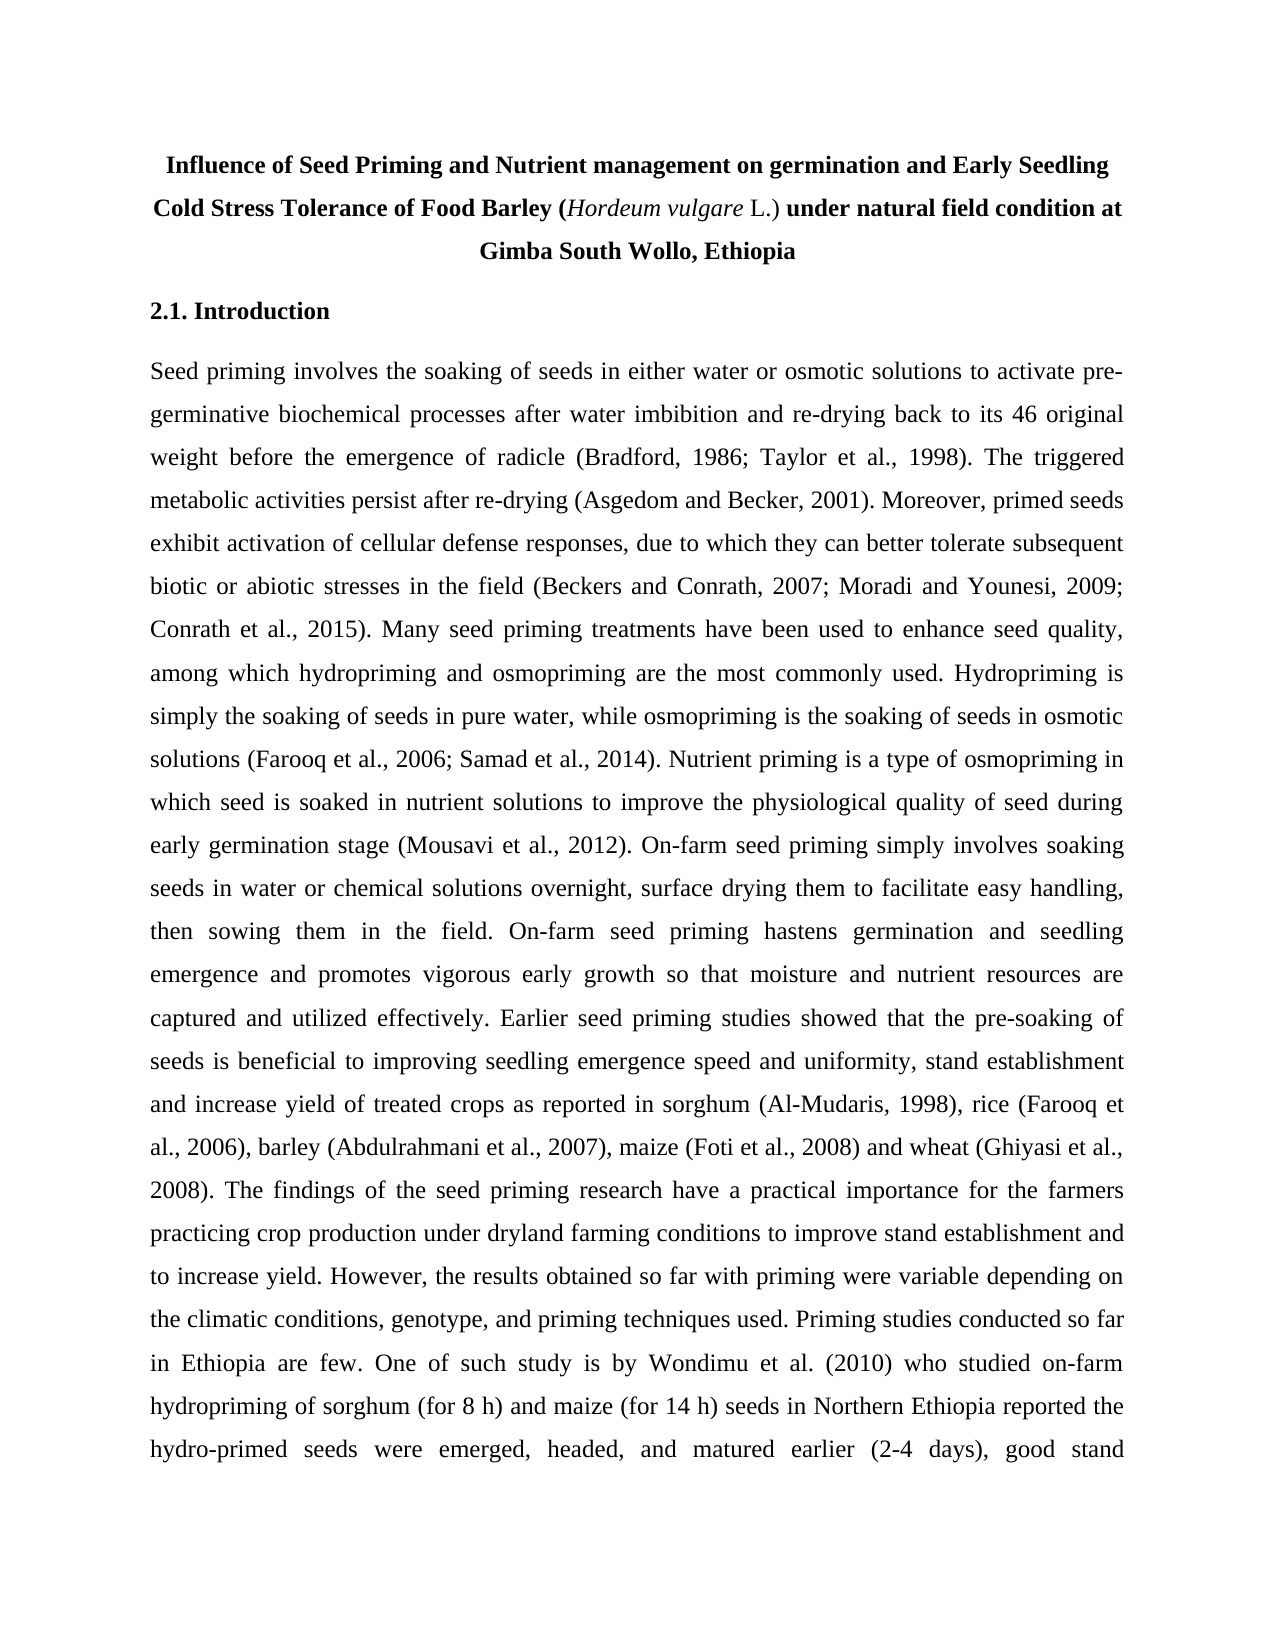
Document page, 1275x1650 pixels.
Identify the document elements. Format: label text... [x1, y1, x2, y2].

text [150, 356, 1125, 1463]
text 2.1. Introduction [150, 296, 1125, 325]
text Influence of Seed Priming and Nutrient management on germination and Early Seedling Cold Stress Tolerance of Food Barley (Hordeum vulgare L.) under natural field condition at Gimba South Wollo, Ethiopia [150, 150, 1125, 265]
